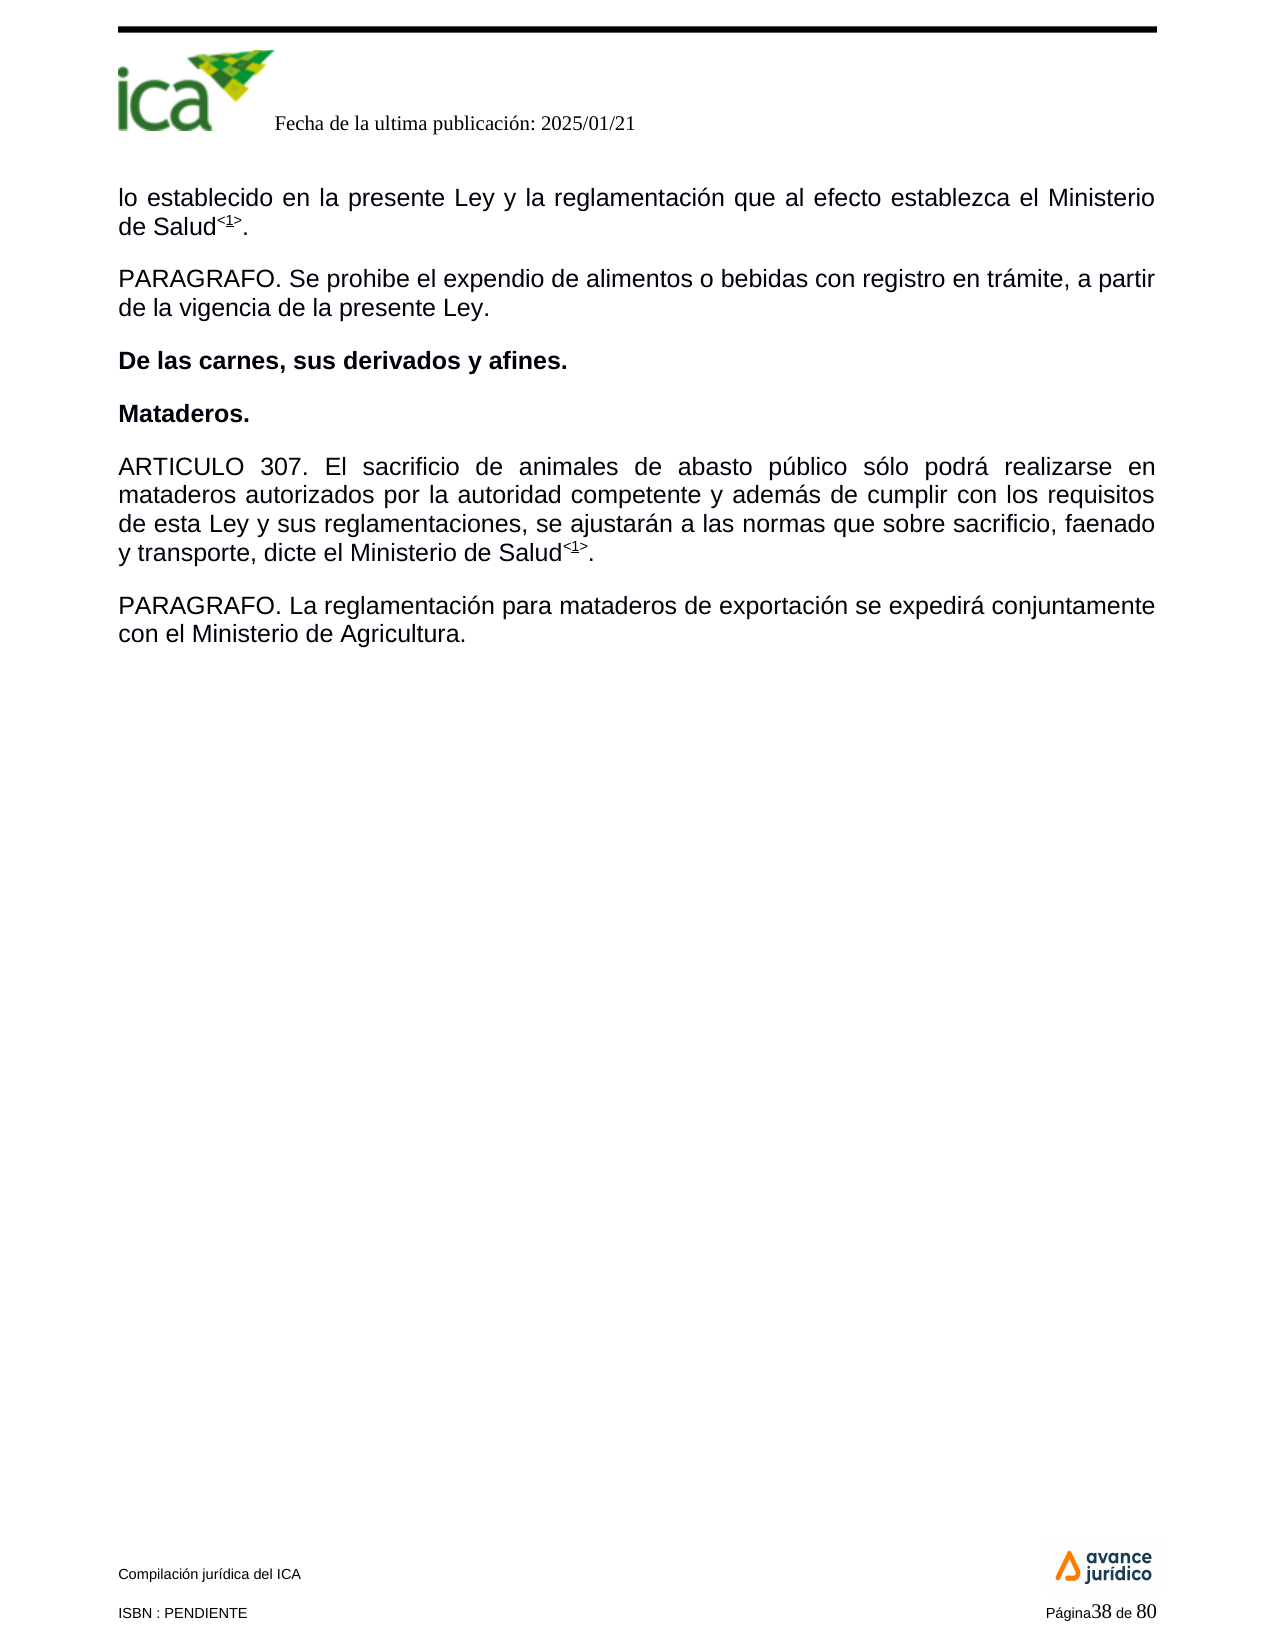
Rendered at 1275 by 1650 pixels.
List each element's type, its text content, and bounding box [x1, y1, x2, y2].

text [118, 183, 1157, 240]
text Mataderos. [118, 399, 1157, 428]
text PARAGRAFO. Se prohibe el expendio de alimentos o bebidas con registro en trámite, a partir de la vigencia de la presente Ley. [118, 264, 1157, 322]
text &$ARTICULO 307. El sacrificio de animales de abasto público sólo podrá realizarse en mataderos autorizados por la autoridad competente y además de cumplir con los requisitos de esta Ley y sus reglamentaciones, se ajustarán a las normas que sobre sacrificio, faenado y transporte, dicte el Ministerio de Salud<1>. [118, 452, 1157, 567]
text PARAGRAFO. La reglamentación para mataderos de exportación se expedirá conjuntamente con el Ministerio de Agricultura. [118, 591, 1157, 648]
text De las carnes, sus derivados y afines. [118, 346, 1157, 375]
